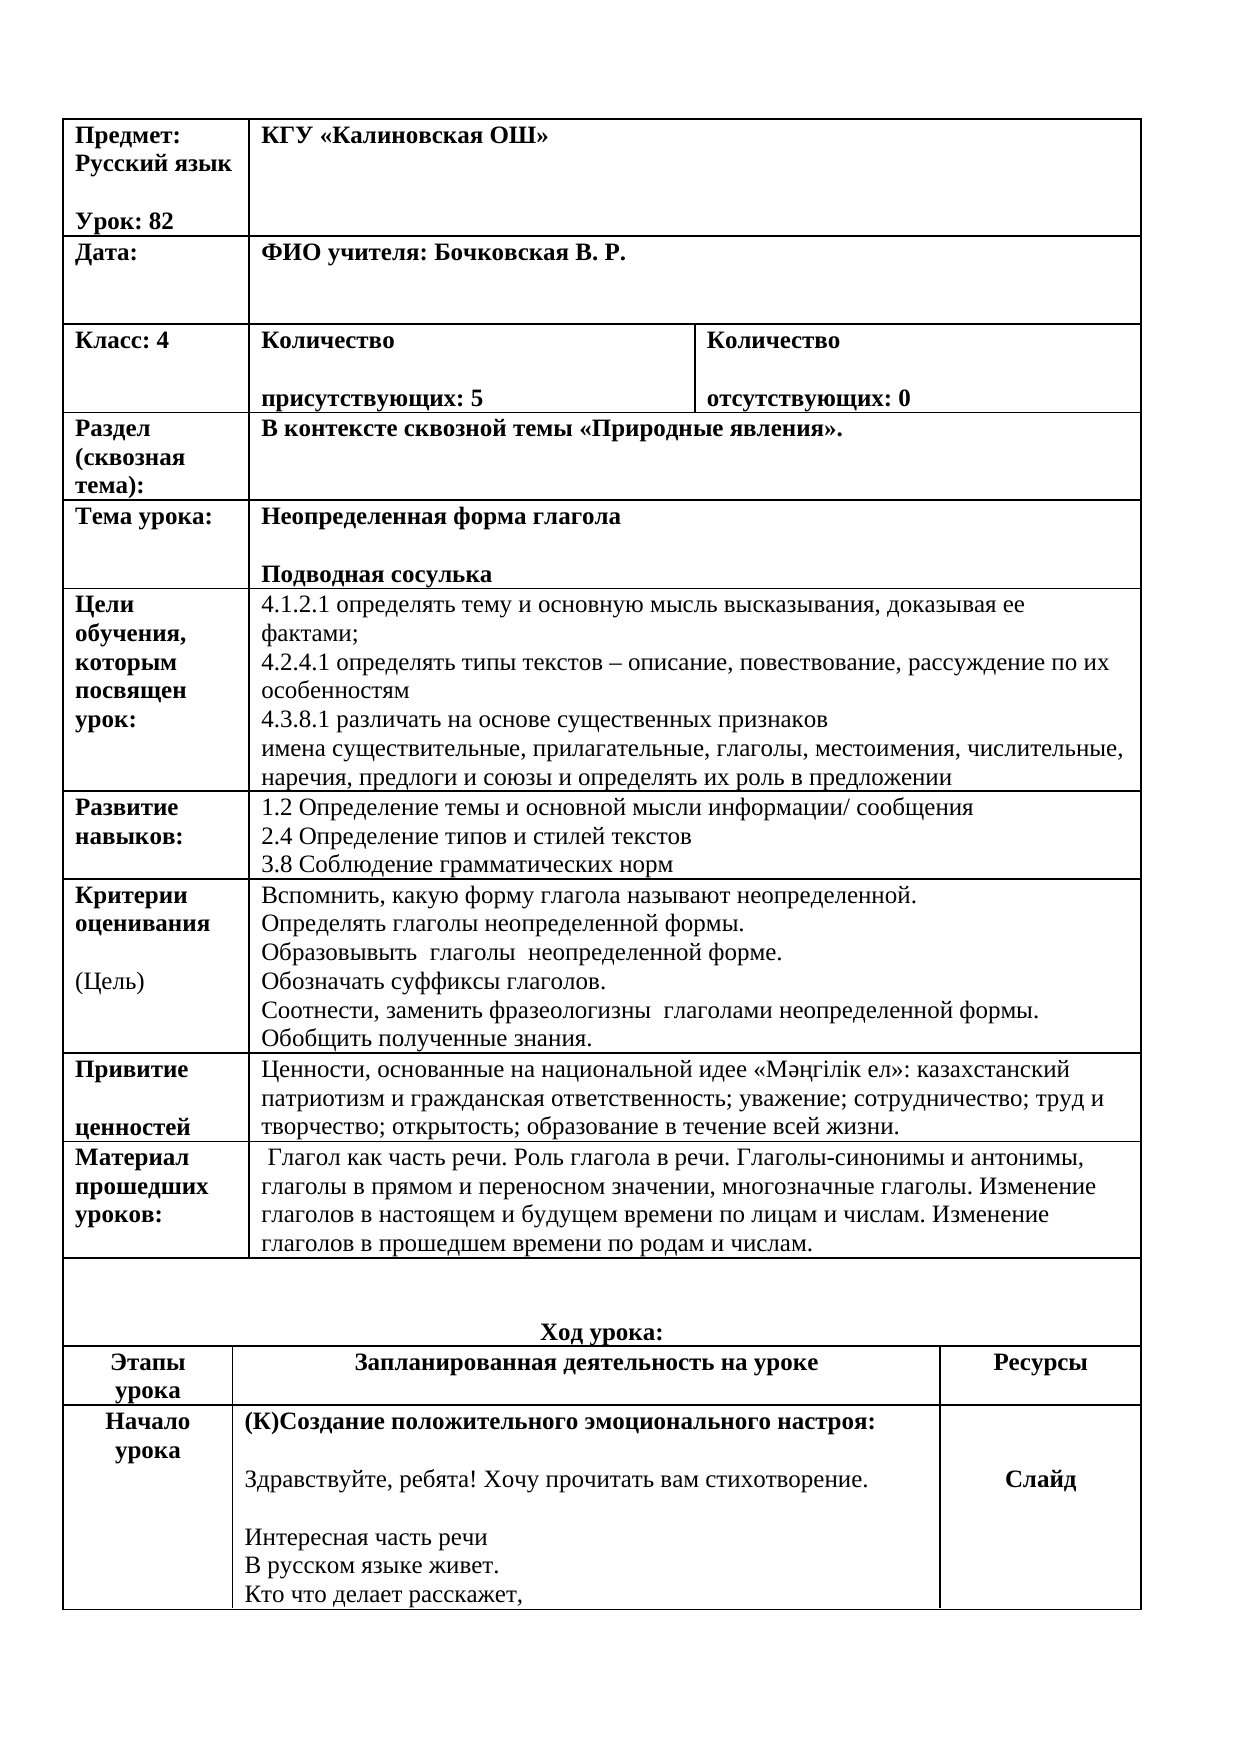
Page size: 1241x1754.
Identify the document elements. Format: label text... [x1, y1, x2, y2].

table_cell Раздел (сквозная тема): [64, 413, 248, 499]
table_cell Тема урока: [64, 501, 248, 588]
table_cell Привитие ценностей [64, 1054, 248, 1141]
table_cell Вспомнить, какую форму глагола называют неопределенной. Определять глаголы неопределенной формы. Образовывыть глаголы неопределенной форме. Обозначать суффиксы глаголов. Соотнести, заменить фразеологизны глаголами неопределенной формы. Обобщить полученные знания. [250, 880, 1140, 1052]
table_header КГУ «Калиновская ОШ» [250, 120, 1140, 235]
table_cell 1.2 Определение темы и основной мысли информации/ сообщения 2.4 Определение типов и стилей текстов 3.8 Соблюдение грамматических норм [250, 792, 1140, 878]
table_cell ФИО учителя: Бочковская В. Р. [250, 237, 1140, 323]
table_cell Критерии оценивания (Цель) [64, 880, 248, 1052]
table_cell Дата: [64, 237, 248, 323]
table_cell Развитие навыков: [64, 792, 248, 878]
table_cell В контексте сквозной темы «Природные явления». [250, 413, 1140, 499]
table_cell Глагол как часть речи. Роль глагола в речи. Глаголы-синонимы и антонимы, глаголы в прямом и переносном значении, многозначные глаголы. Изменение глаголов в настоящем и будущем времени по лицам и числам. Изменение глаголов в прошедшем времени по родам и числам. [250, 1142, 1140, 1257]
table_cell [941, 1406, 1140, 1608]
table_header Предмет: Русский язык Урок: 82 [64, 120, 248, 235]
table_cell Неопределенная форма глагола Подводная сосулька [250, 501, 1140, 588]
table_cell Ценности, основанные на национальной идее «Мәңгілік ел»: казахстанский патриотизм и гражданская ответственность; уважение; сотрудничество; труд и творчество; открытость; образование в течение всей жизни. [250, 1054, 1140, 1141]
table_cell Этапы урока [64, 1347, 232, 1404]
table_cell Цели обучения, которым посвящен урок: [64, 589, 248, 790]
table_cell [233, 1406, 939, 1608]
table_cell Класс: 4 [64, 325, 248, 412]
table_cell Запланированная деятельность на уроке [233, 1347, 939, 1404]
table_cell 4.1.2.1 определять тему и основную мысль высказывания, доказывая ее фактами; 4.2.4.1 определять типы текстов – описание, повествование, рассуждение по их особенностям 4.3.8.1 различать на основе существенных признаков имена существительные, прилагательные, глаголы, местоимения, числительные, наречия, предлоги и союзы и определять их роль в предложении [250, 589, 1140, 790]
table_cell Ресурсы [941, 1347, 1140, 1404]
table_cell Количество присутствующих: 5 [250, 325, 694, 412]
table_cell Начало урока [64, 1406, 232, 1608]
table_cell Материал прошедших уроков: [64, 1142, 248, 1257]
table_cell Количество отсутствующих: 0 [696, 325, 1140, 412]
table_cell Ход урока: [64, 1259, 1140, 1345]
